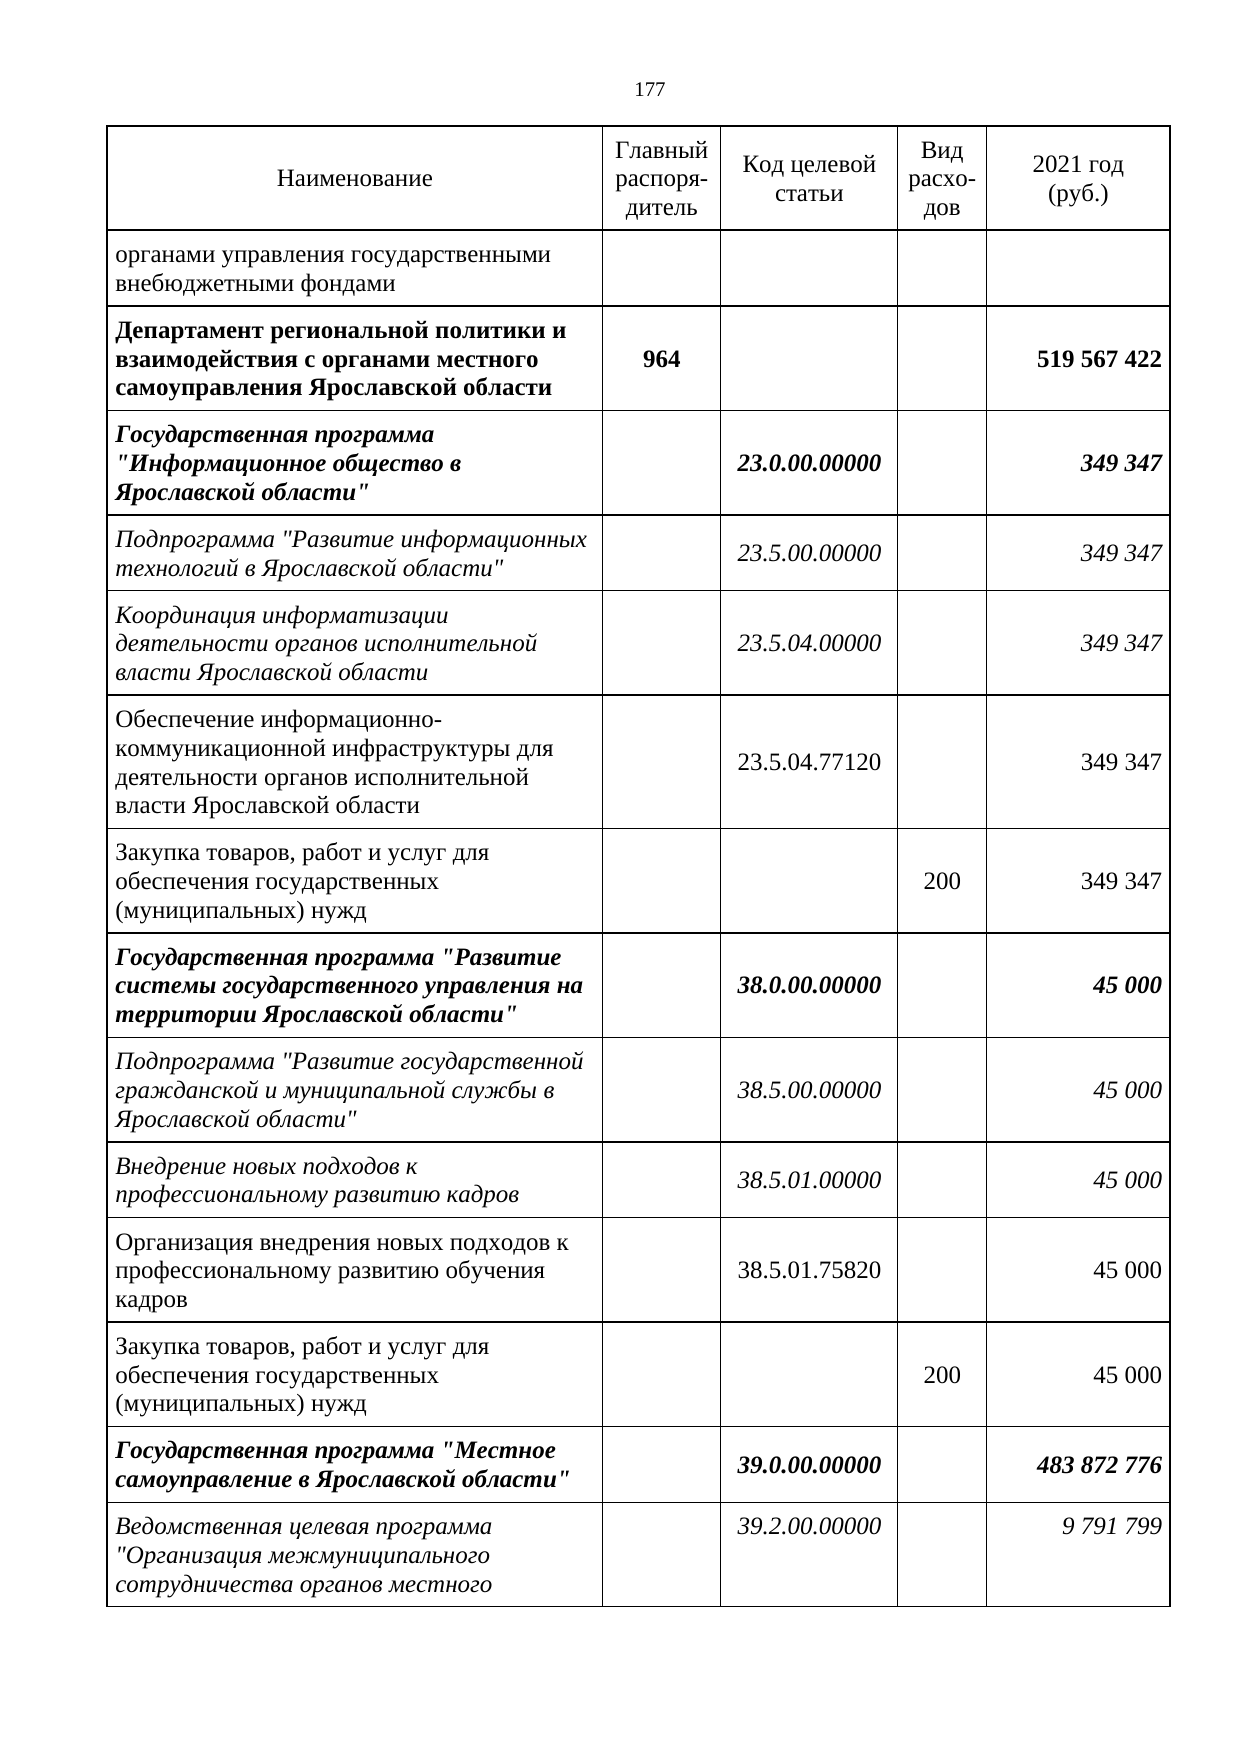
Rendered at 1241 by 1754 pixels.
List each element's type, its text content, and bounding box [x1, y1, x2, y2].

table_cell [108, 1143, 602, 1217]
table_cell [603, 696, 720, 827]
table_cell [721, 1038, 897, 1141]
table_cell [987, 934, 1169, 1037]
table_header Вид расхо-дов [898, 127, 986, 229]
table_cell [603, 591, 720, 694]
table_header Код целевой статьи [721, 127, 897, 229]
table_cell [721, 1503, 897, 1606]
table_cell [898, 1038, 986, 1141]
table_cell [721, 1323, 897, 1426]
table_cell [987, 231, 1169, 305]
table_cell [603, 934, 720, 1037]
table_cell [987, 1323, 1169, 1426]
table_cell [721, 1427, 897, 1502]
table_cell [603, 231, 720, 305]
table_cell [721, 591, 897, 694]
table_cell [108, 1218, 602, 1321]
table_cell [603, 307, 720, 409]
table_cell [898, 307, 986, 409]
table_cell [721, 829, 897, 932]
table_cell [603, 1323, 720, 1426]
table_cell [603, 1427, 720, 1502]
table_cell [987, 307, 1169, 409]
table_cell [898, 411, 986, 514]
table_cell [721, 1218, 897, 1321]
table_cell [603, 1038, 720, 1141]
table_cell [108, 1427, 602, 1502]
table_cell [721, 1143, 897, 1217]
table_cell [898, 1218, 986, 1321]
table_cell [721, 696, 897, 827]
table_header Главный распоря-дитель [603, 127, 720, 229]
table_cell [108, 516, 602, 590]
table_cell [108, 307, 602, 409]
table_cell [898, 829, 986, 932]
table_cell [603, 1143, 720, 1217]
table_header 2021 год (руб.) [987, 127, 1169, 229]
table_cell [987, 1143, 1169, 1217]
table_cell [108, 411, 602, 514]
table_header Наименование [108, 127, 602, 229]
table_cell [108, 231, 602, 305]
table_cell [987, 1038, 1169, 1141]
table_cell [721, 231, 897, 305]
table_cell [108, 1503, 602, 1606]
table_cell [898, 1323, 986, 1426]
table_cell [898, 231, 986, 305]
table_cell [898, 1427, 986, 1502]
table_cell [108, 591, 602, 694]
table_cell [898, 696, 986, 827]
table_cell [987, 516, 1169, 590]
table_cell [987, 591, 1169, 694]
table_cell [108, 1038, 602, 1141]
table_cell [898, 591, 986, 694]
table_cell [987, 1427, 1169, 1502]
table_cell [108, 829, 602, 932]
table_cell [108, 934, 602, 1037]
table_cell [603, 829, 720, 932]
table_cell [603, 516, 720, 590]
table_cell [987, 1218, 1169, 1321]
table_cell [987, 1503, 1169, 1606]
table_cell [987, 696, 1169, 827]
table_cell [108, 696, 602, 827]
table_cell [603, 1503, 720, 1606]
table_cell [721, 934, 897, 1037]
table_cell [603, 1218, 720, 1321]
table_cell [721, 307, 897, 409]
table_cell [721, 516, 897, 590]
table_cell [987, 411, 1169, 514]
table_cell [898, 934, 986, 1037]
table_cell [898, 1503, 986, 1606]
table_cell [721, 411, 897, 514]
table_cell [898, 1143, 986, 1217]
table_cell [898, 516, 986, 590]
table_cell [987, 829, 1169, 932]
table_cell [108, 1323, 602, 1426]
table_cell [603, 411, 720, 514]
